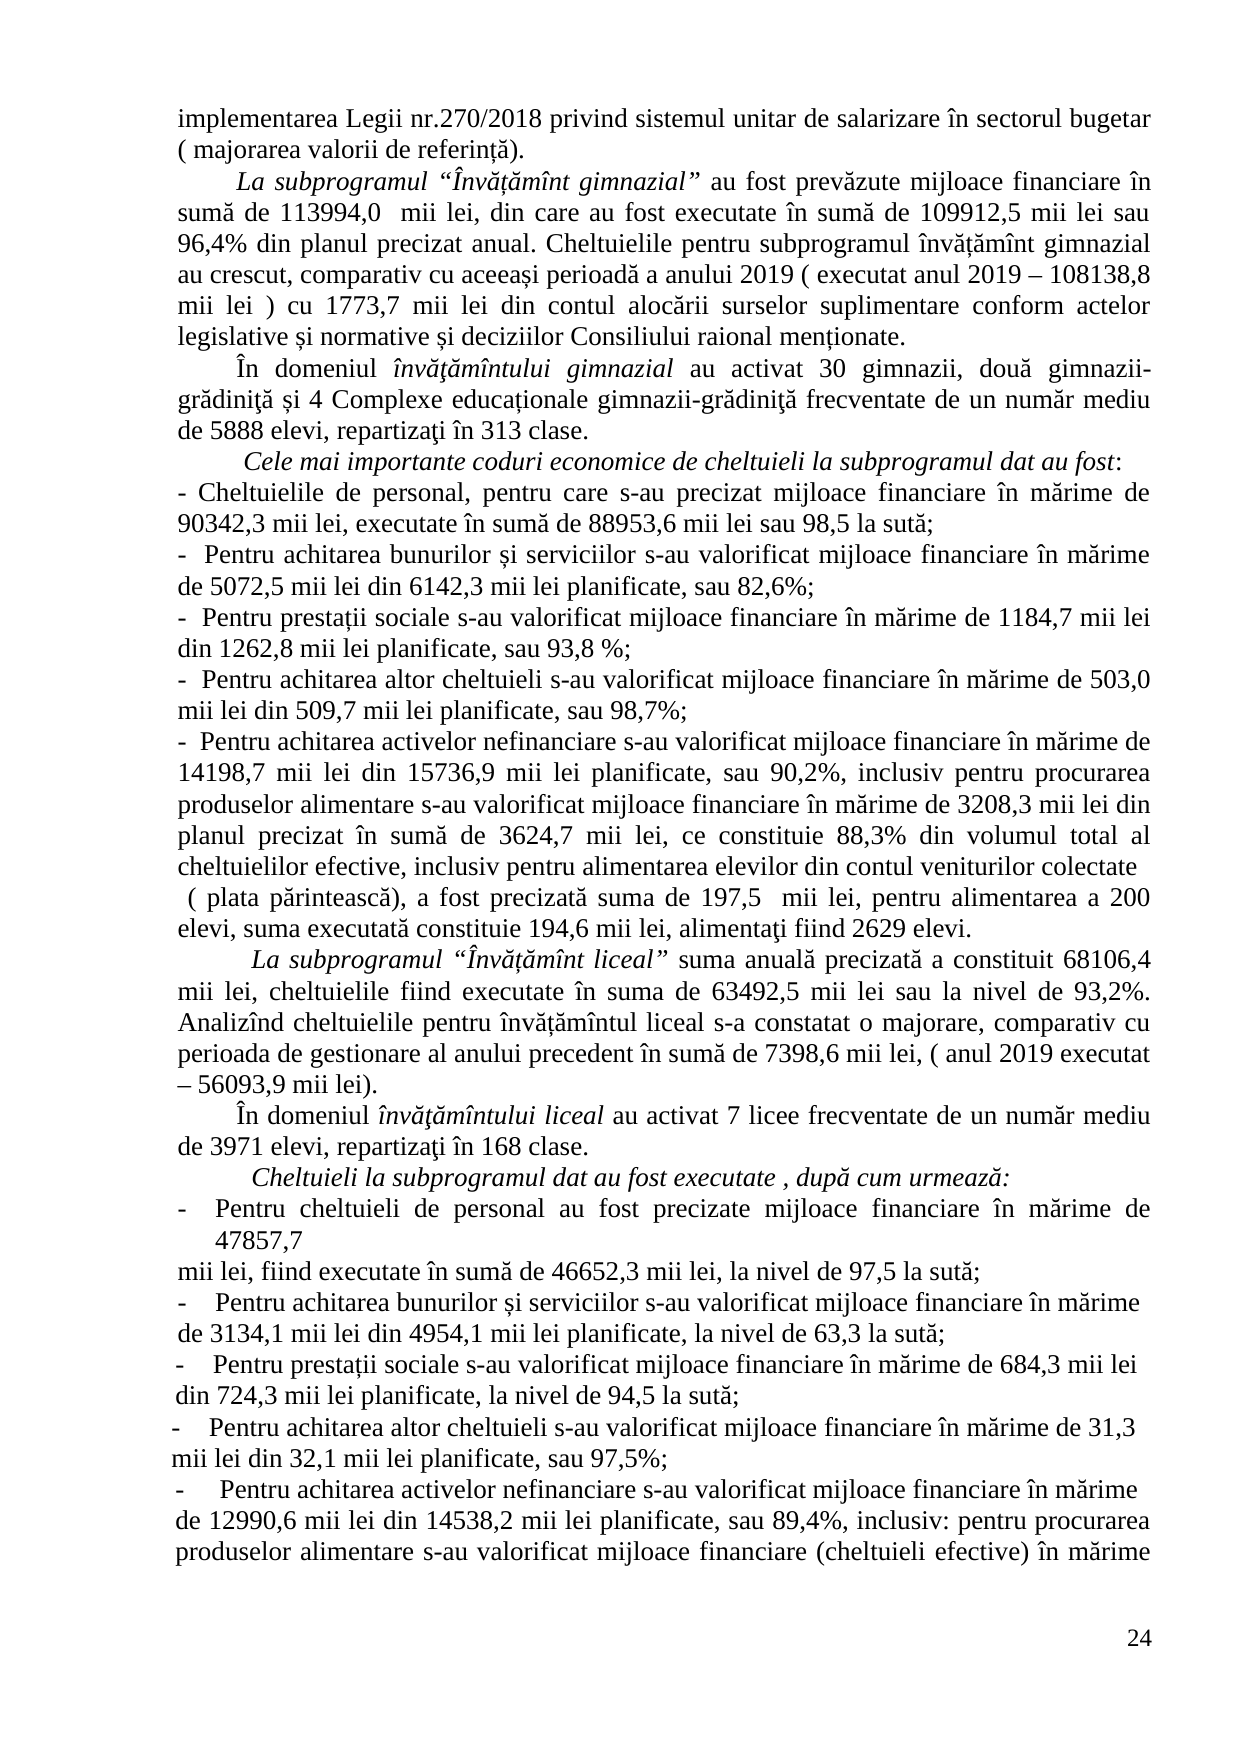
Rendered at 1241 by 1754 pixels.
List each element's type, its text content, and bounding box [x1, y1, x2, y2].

text Cheltuieli la subprogramul dat au fost executate , după cum urmează: [177, 1161, 1152, 1193]
list Pentru achitarea activelor nefinanciare s-au valorificat mijloace financiare în mărime [175, 1473, 1152, 1504]
text din 724,3 mii lei planificate, la nivel de 94,5 la sută; [175, 1379, 1152, 1411]
text - Pentru prestații sociale s-au valorificat mijloace financiare în mărime de 1184,7 mii lei din 1262,8 mii lei planificate, sau 93,8 %; [177, 601, 1152, 663]
text La subprogramul “Învățămînt liceal” suma anuală precizată a constituit 68106,4 mii lei, cheltuielile fiind executate în suma de 63492,5 mii lei sau la nivel de 93,2%. Analizînd cheltuielile pentru învățămîntul liceal s-a constatat o majorare, comparativ cu perioada de gestionare al anului precedent în sumă de 7398,6 mii lei, ( anul 2019 executat – 56093,9 mii lei). [177, 943, 1152, 1099]
text - Cheltuielile de personal, pentru care s-au precizat mijloace financiare în mărime de 90342,3 mii lei, executate în sumă de 88953,6 mii lei sau 98,5 la sută; [177, 476, 1152, 538]
text Cele mai importante coduri economice de cheltuieli la subprogramul dat au fost: [177, 445, 1152, 476]
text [177, 102, 1152, 165]
text ( plata părintească), a fost precizată suma de 197,5 mii lei, pentru alimentarea a 200 elevi, suma executată constituie 194,6 mii lei, alimentaţi fiind 2629 elevi. [177, 881, 1152, 943]
text La subprogramul “Învățămînt gimnazial” au fost prevăzute mijloace financiare în sumă de 113994,0 mii lei, din care au fost executate în sumă de 109912,5 mii lei sau 96,4% din planul precizat anual. Cheltuielile pentru subprogramul învățămînt gimnazial au crescut, comparativ cu aceeași perioadă a anului 2019 ( executat anul 2019 – 108138,8 mii lei ) cu 1773,7 mii lei din contul alocării surselor suplimentare conform actelor legislative și normative și deciziilor Consiliului raional menționate. [177, 165, 1152, 352]
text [175, 1504, 1152, 1566]
text mii lei, fiind executate în sumă de 46652,3 mii lei, la nivel de 97,5 la sută; [177, 1255, 1152, 1286]
list Pentru prestații sociale s-au valorificat mijloace financiare în mărime de 684,3 mii lei [175, 1348, 1152, 1379]
text de 3134,1 mii lei din 4954,1 mii lei planificate, la nivel de 63,3 la sută; [177, 1317, 1152, 1348]
list Pentru cheltuieli de personal au fost precizate mijloace financiare în mărime de 47857,7 [177, 1193, 1152, 1255]
text În domeniul învăţămîntului gimnazial au activat 30 gimnazii, două gimnazii-grădiniţă și 4 Complexe educaționale gimnazii-grădiniţă frecventate de un număr mediu de 5888 elevi, repartizaţi în 313 clase. [177, 352, 1152, 445]
list Pentru achitarea bunurilor și serviciilor s-au valorificat mijloace financiare în mărime [177, 1286, 1152, 1317]
text mii lei din 32,1 mii lei planificate, sau 97,5%; [171, 1442, 1152, 1473]
text - Pentru achitarea altor cheltuieli s-au valorificat mijloace financiare în mărime de 503,0 mii lei din 509,7 mii lei planificate, sau 98,7%; [177, 663, 1152, 725]
text - Pentru achitarea activelor nefinanciare s-au valorificat mijloace financiare în mărime de 14198,7 mii lei din 15736,9 mii lei planificate, sau 90,2%, inclusiv pentru procurarea produselor alimentare s-au valorificat mijloace financiare în mărime de 3208,3 mii lei din planul precizat în sumă de 3624,7 mii lei, ce constituie 88,3% din volumul total al cheltuielilor efective, inclusiv pentru alimentarea elevilor din contul veniturilor colectate [177, 725, 1152, 881]
text - Pentru achitarea bunurilor și serviciilor s-au valorificat mijloace financiare în mărime de 5072,5 mii lei din 6142,3 mii lei planificate, sau 82,6%; [177, 538, 1152, 601]
list Pentru achitarea altor cheltuieli s-au valorificat mijloace financiare în mărime de 31,3 [171, 1411, 1152, 1442]
text În domeniul învăţămîntului liceal au activat 7 licee frecventate de un număr mediu de 3971 elevi, repartizaţi în 168 clase. [177, 1099, 1152, 1161]
